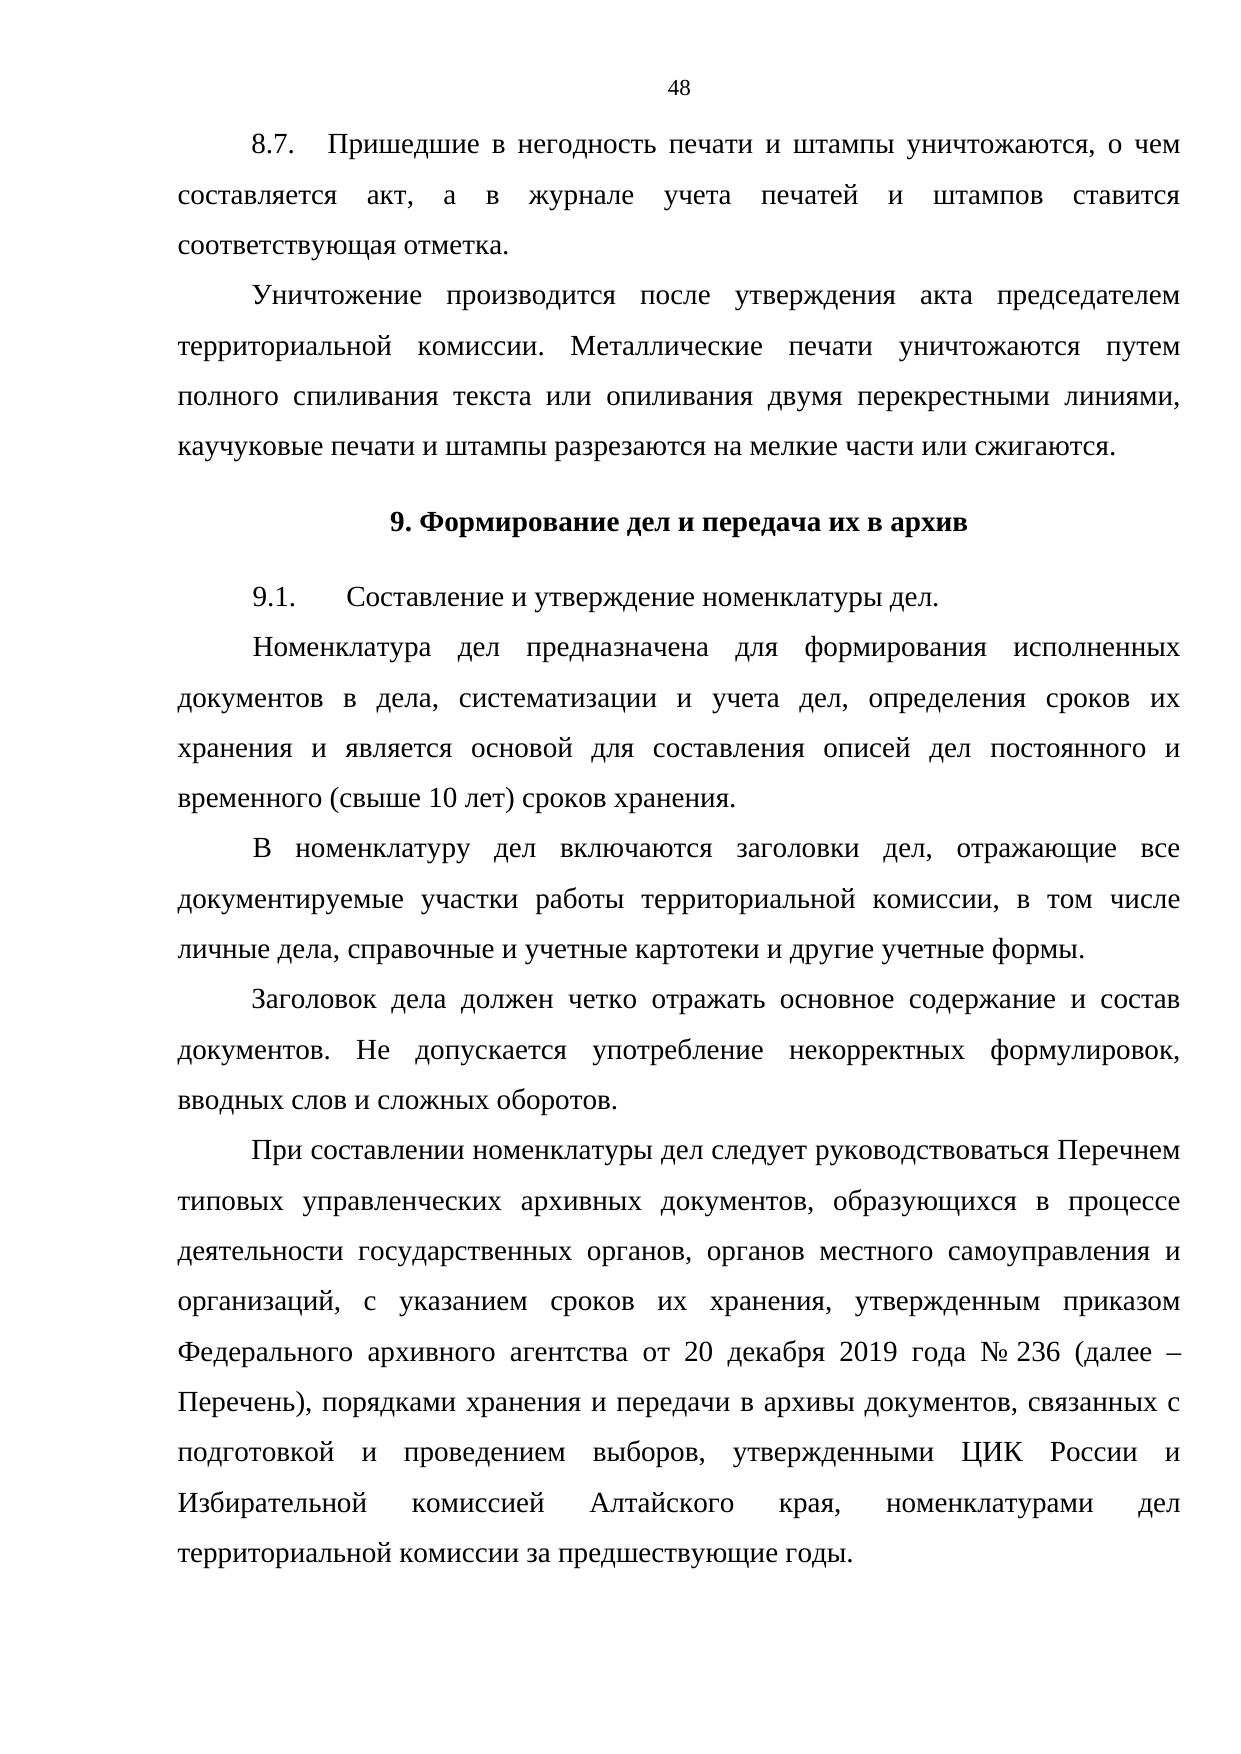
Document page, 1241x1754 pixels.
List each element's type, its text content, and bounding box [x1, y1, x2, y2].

text 8.7. Пришедшие в негодность печати и штампы уничтожаются, о чем составляется акт, а в журнале учета печатей и штампов ставится соответствующая отметка. [177, 127, 1181, 261]
text В номенклатуру дел включаются заголовки дел, отражающие все документируемые участки работы территориальной комиссии, в том числе личные дела, справочные и учетные картотеки и другие учетные формы. [177, 831, 1181, 965]
text Заголовок дела должен четко отражать основное содержание и состав документов. Не допускается употребление некорректных формулировок, вводных слов и сложных оборотов. [177, 982, 1181, 1116]
text 9. Формирование дел и передача их в архив [177, 504, 1181, 537]
text 9.1. Составление и утверждение номенклатуры дел. [177, 579, 1181, 613]
text Уничтожение производится после утверждения акта председателем территориальной комиссии. Металлические печати уничтожаются путем полного спиливания текста или опиливания двумя перекрестными линиями, каучуковые печати и штампы разрезаются на мелкие части или сжигаются. [177, 277, 1181, 462]
text При составлении номенклатуры дел следует руководствоваться Перечнем типовых управленческих архивных документов, образующихся в процессе деятельности государственных органов, органов местного самоуправления и организаций, с указанием сроков их хранения, утвержденным приказом Федерального архивного агентства от 20 декабря 2019 года № 236 (далее – Перечень), порядками хранения и передачи в архивы документов, связанных с подготовкой и проведением выборов, утвержденными ЦИК России и Избирательной комиссией Алтайского края, номенклатурами дел территориальной комиссии за предшествующие годы. [177, 1132, 1181, 1568]
text Номенклатура дел предназначена для формирования исполненных документов в дела, систематизации и учета дел, определения сроков их хранения и является основой для составления описей дел постоянного и временного (свыше 10 лет) сроков хранения. [177, 629, 1181, 814]
